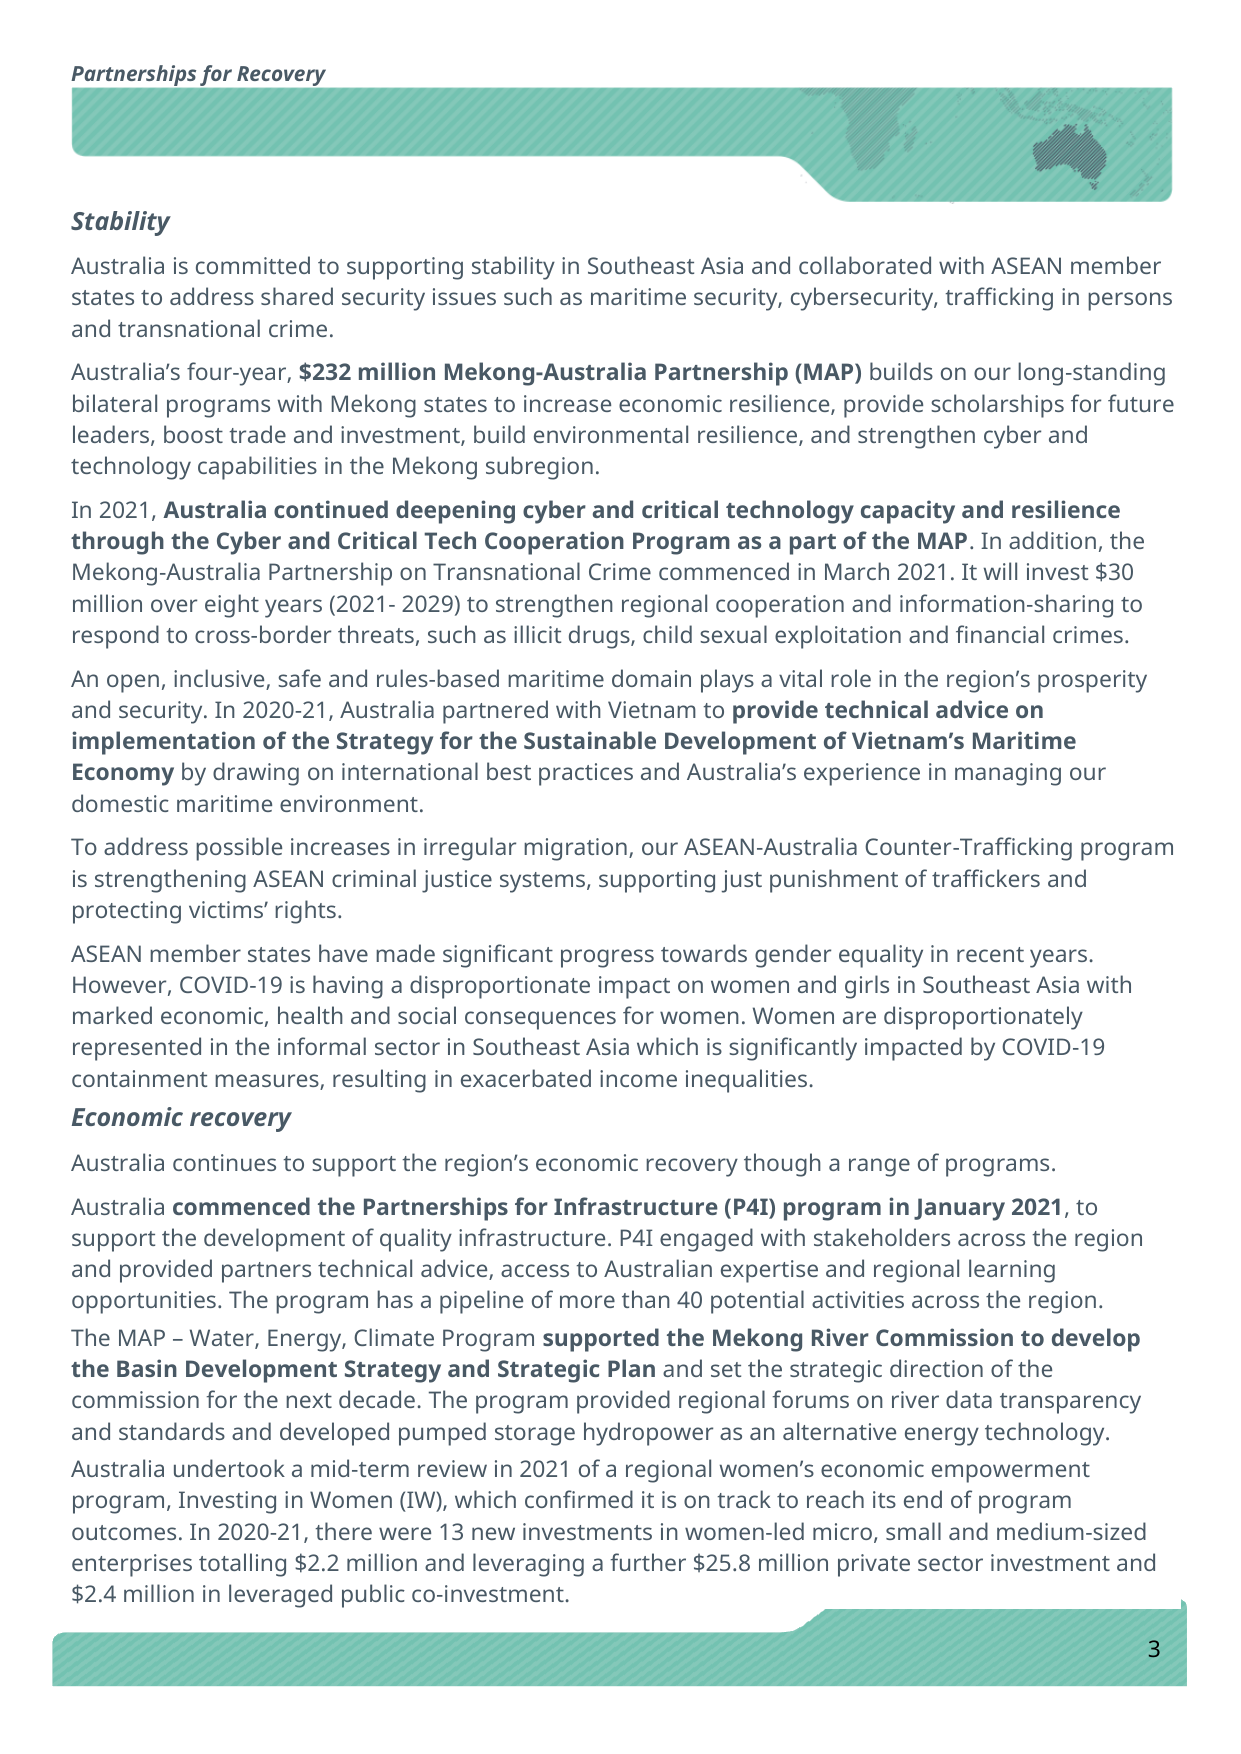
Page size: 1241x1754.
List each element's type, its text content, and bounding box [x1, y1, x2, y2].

list Australia is committed to supporting stability in Southeast Asia and collaborated with ASEAN member states to address shared security issues such as maritime security, cybersecurity, trafficking in persons and transnational crime. [71, 250, 1181, 344]
subtitle Stability [71, 203, 1181, 238]
text To address possible increases in irregular migration, our ASEAN-Australia Counter-Trafficking program is strengthening ASEAN criminal justice systems, supporting just punishment of traffickers and protecting victims’ rights. [71, 831, 1181, 925]
text In 2021, Australia continued deepening cyber and critical technology capacity and resilience through the Cyber and Critical Tech Cooperation Program as a part of the MAP. In addition, the Mekong-Australia Partnership on Transnational Crime commenced in March 2021. It will invest $30 million over eight years (2021- 2029) to strengthen regional cooperation and information-sharing to respond to cross-border threats, such as illicit drugs, child sexual exploitation and financial crimes. [71, 494, 1181, 650]
text Australia commenced the Partnerships for Infrastructure (P4I) program in January 2021, to support the development of quality infrastructure. P4I engaged with stakeholders across the region and provided partners technical advice, access to Australian expertise and regional learning opportunities. The program has a pipeline of more than 40 potential activities across the region. [71, 1190, 1181, 1315]
picture [51, 1597, 1188, 1687]
text Australia continues to support the region’s economic recovery though a range of programs. [71, 1147, 1181, 1178]
text ASEAN member states have made significant progress towards gender equality in recent years. However, COVID-19 is having a disproportionate impact on women and girls in Southeast Asia with marked economic, health and social consequences for women. Women are disproportionately represented in the informal sector in Southeast Asia which is significantly impacted by COVID-19 containment measures, resulting in exacerbated income inequalities. [71, 938, 1181, 1094]
text Australia’s four-year, $232 million Mekong-Australia Partnership (MAP) builds on our long-standing bilateral programs with Mekong states to increase economic resilience, provide scholarships for future leaders, boost trade and investment, build environmental resilience, and strengthen cyber and technology capabilities in the Mekong subregion. [71, 356, 1181, 481]
picture [70, 87, 1173, 204]
subtitle Economic recovery [71, 1100, 1181, 1134]
text An open, inclusive, safe and rules-based maritime domain plays a vital role in the region’s prosperity and security. In 2020-21, Australia partnered with Vietnam to provide technical advice on implementation of the Strategy for the Sustainable Development of Vietnam’s Maritime Economy by drawing on international best practices and Australia’s experience in managing our domestic maritime environment. [71, 663, 1181, 819]
text Australia undertook a mid-term review in 2021 of a regional women’s economic empowerment program, Investing in Women (IW), which confirmed it is on track to reach its end of program outcomes. In 2020-21, there were 13 new investments in women-led micro, small and medium-sized enterprises totalling $2.2 million and leveraging a further $25.8 million private sector investment and $2.4 million in leveraged public co-investment. [71, 1453, 1181, 1609]
